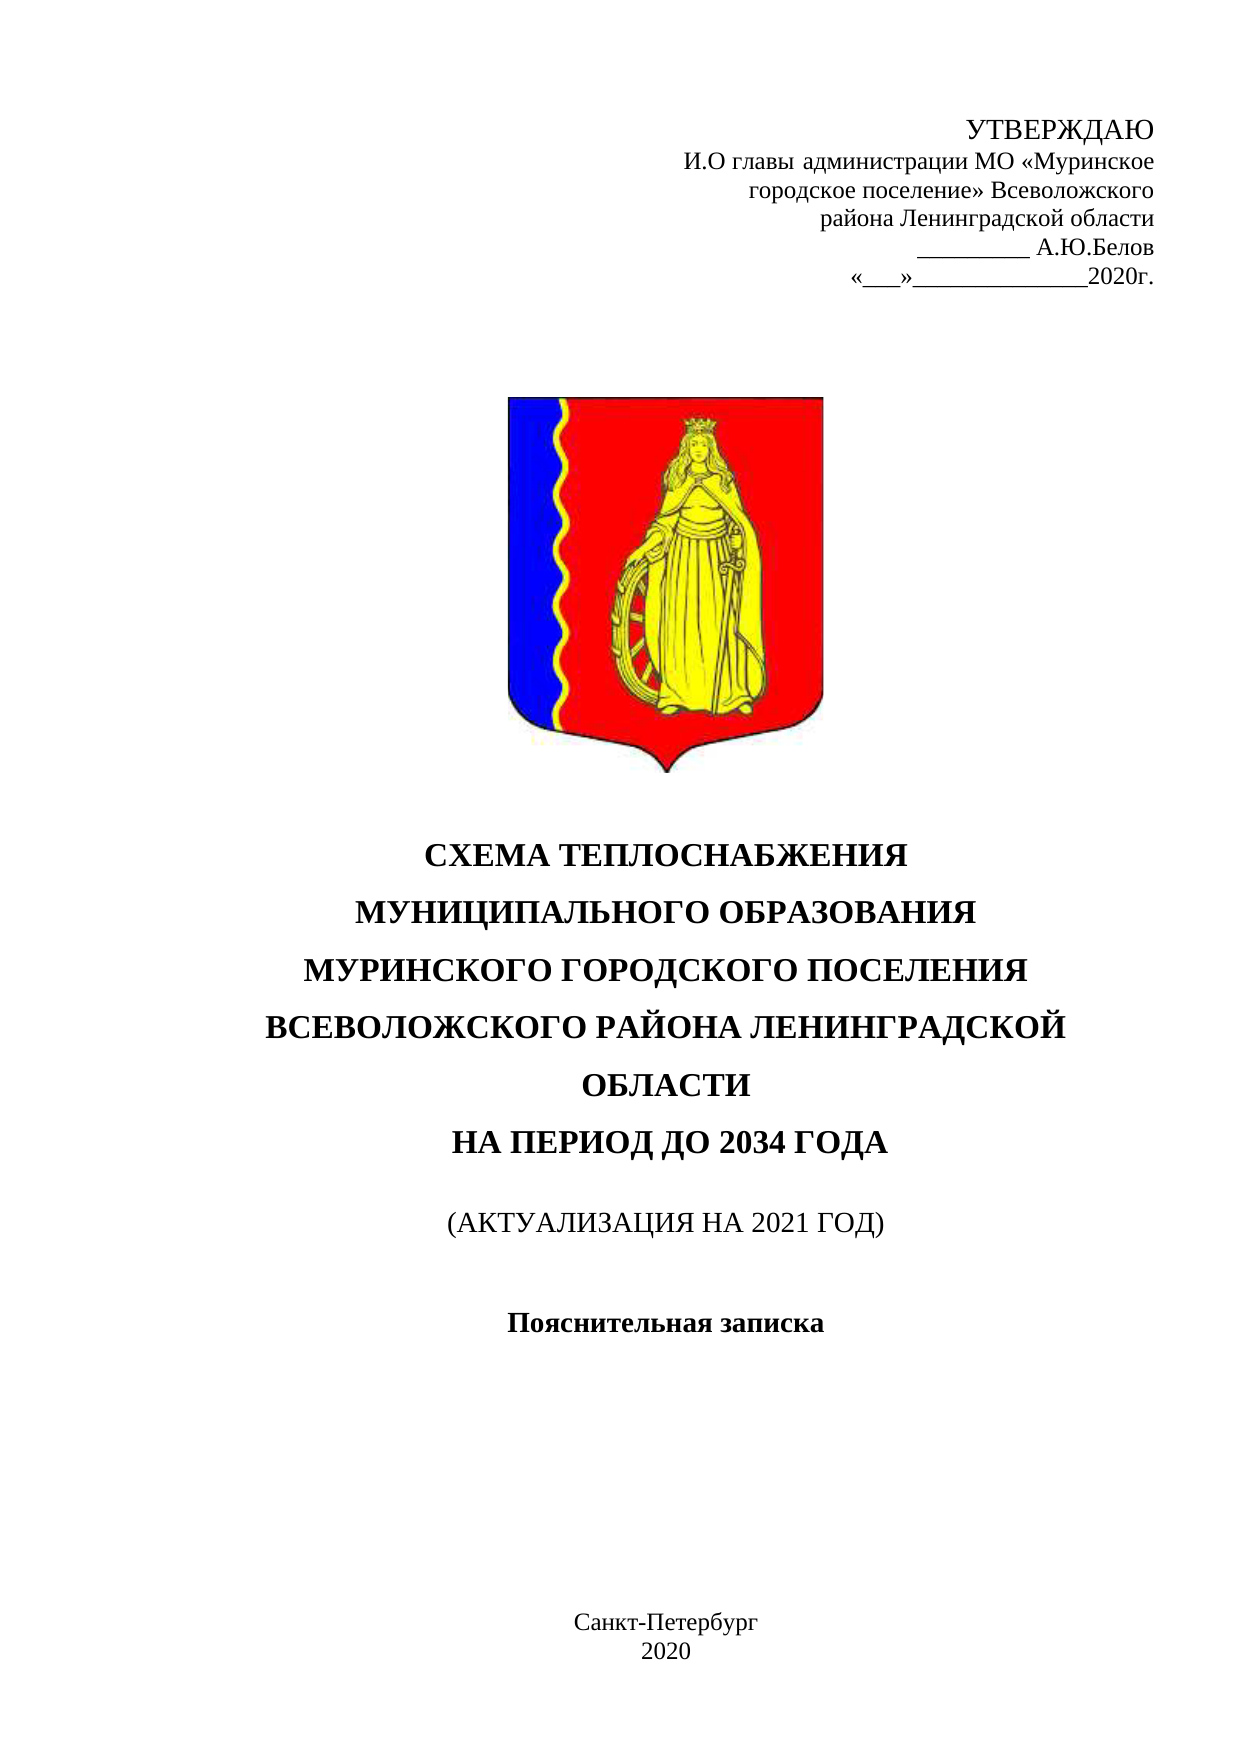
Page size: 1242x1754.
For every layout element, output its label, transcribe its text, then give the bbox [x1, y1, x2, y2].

text УТВЕРЖДАЮ [177, 112, 1154, 146]
text СХЕМА ТЕПЛОСНАБЖЕНИЯ [177, 835, 1154, 873]
text (АКТУАЛИЗАЦИЯ НА 2021 ГОД) [177, 1205, 1154, 1238]
text И.О главы администрации МО «Муринское [177, 146, 1154, 175]
text Санкт-Петербург [177, 1607, 1154, 1636]
text 2020 [177, 1636, 1154, 1665]
text Пояснительная записка [177, 1306, 1154, 1339]
text _________ А.Ю.Белов [177, 232, 1154, 261]
text МУНИЦИПАЛЬНОГО ОБРАЗОВАНИЯ [177, 892, 1154, 931]
text МУРИНСКОГО ГОРОДСКОГО ПОСЕЛЕНИЯ [177, 950, 1154, 988]
text НА ПЕРИОД ДО 2034 ГОДА [177, 1122, 1154, 1161]
text «___»______________2020г. [177, 261, 1154, 290]
text городское поселение» Всеволожского [177, 175, 1154, 203]
text района Ленинградской области [177, 203, 1154, 232]
text ВСЕВОЛОЖСКОГО РАЙОНА ЛЕНИНГРАДСКОЙ ОБЛАСТИ [177, 1007, 1154, 1103]
